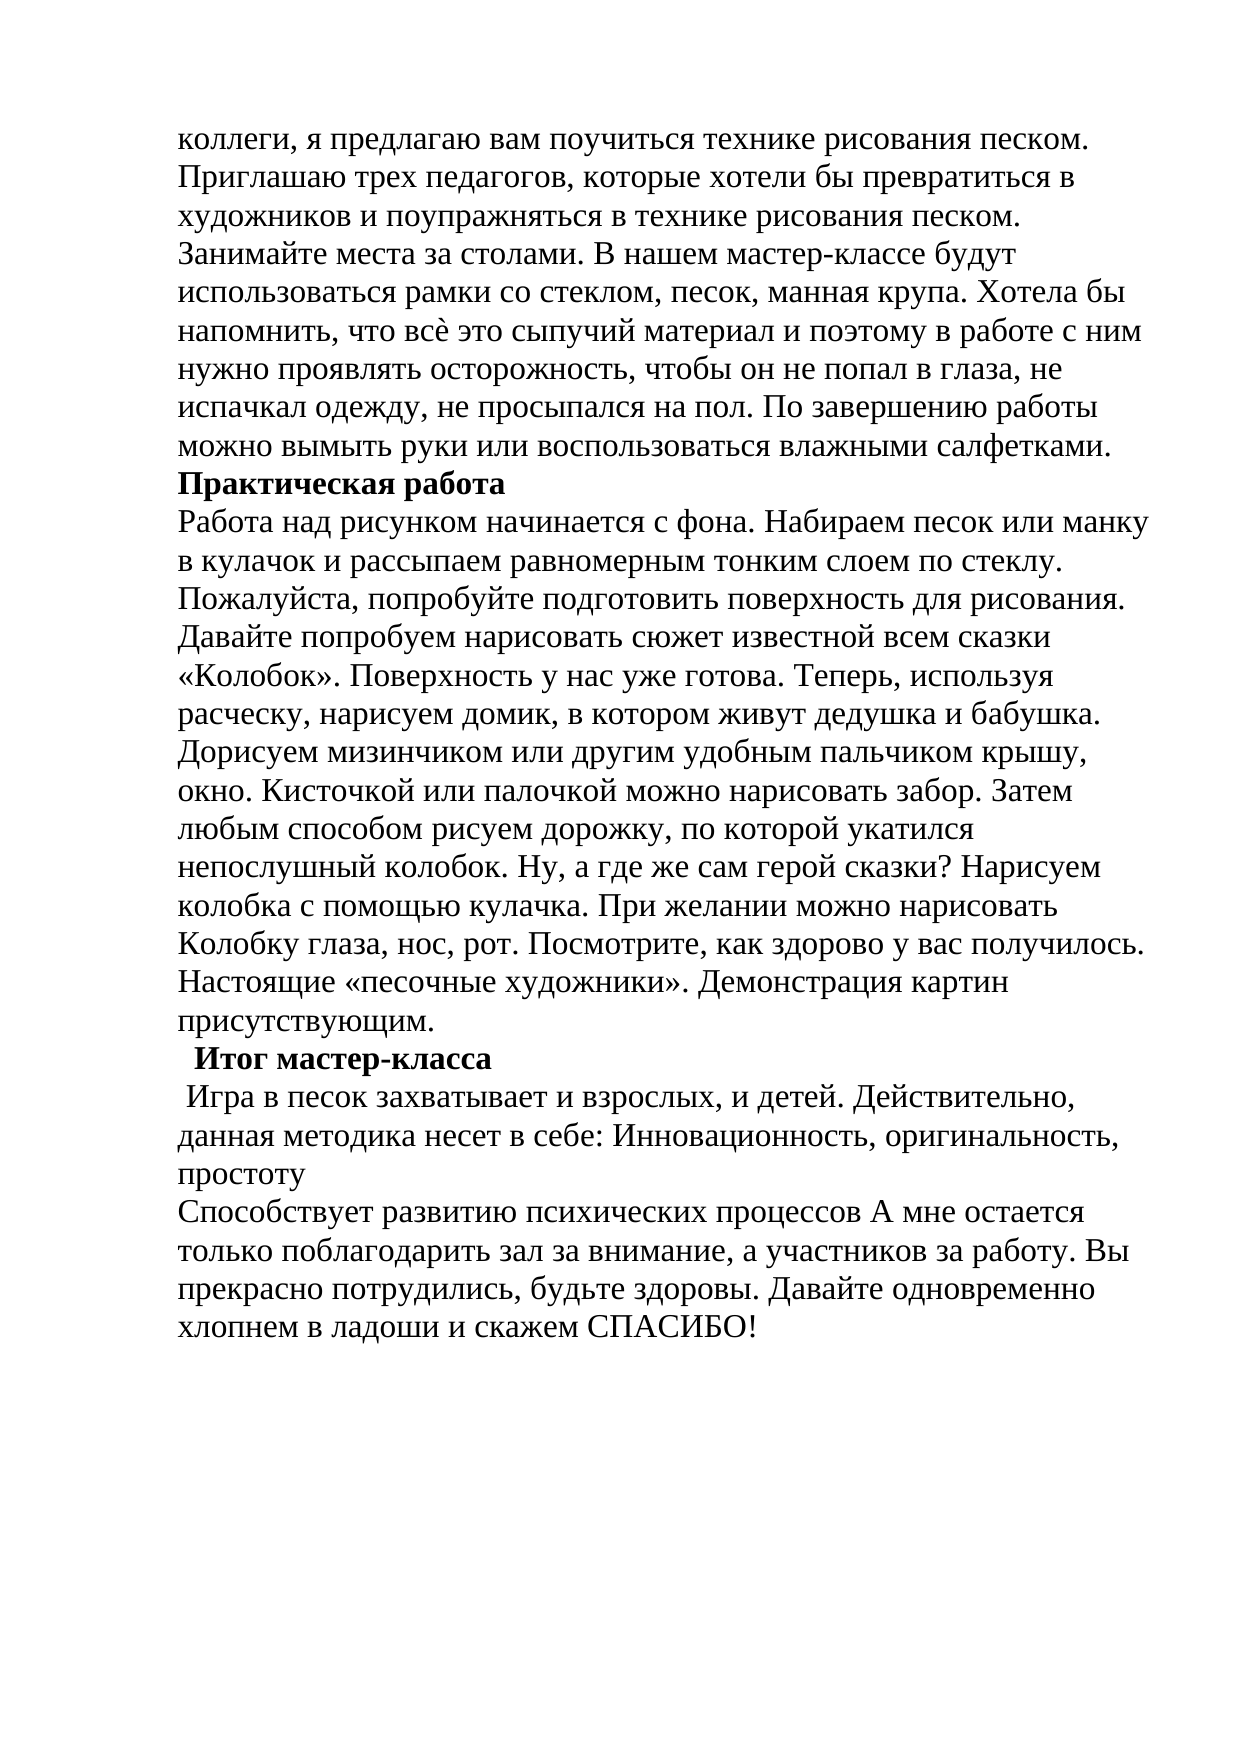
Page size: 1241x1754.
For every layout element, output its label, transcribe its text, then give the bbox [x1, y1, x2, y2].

text Способствует развитию психических процессов А мне остается только поблагодарить зал за внимание, а участников за работу. Вы прекрасно потрудились, будьте здоровы. Давайте одновременно хлопнем в ладоши и скажем СПАСИБО! [177, 1191, 1152, 1345]
text Игра в песок захватывает и взрослых, и детей. Действительно, данная методика несет в себе: Инновационность, оригинальность, простоту [177, 1076, 1152, 1191]
text Итог мастер-класса [177, 1038, 1152, 1076]
text Практическая работа [177, 463, 1152, 501]
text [177, 118, 1152, 463]
text Работа над рисунком начинается с фона. Набираем песок или манку в кулачок и рассыпаем равномерным тонким слоем по стеклу. Пожалуйста, попробуйте подготовить поверхность для рисования. Давайте попробуем нарисовать сюжет известной всем сказки «Колобок». Поверхность у нас уже готова. Теперь, используя расческу, нарисуем домик, в котором живут дедушка и бабушка. Дорисуем мизинчиком или другим удобным пальчиком крышу, окно. Кисточкой или палочкой можно нарисовать забор. Затем любым способом рисуем дорожку, по которой укатился непослушный колобок. Ну, а где же сам герой сказки? Нарисуем колобка с помощью кулачка. При желании можно нарисовать Колобку глаза, нос, рот. Посмотрите, как здорово у вас получилось. Настоящие «песочные художники». Демонстрация картин присутствующим. [177, 501, 1152, 1038]
